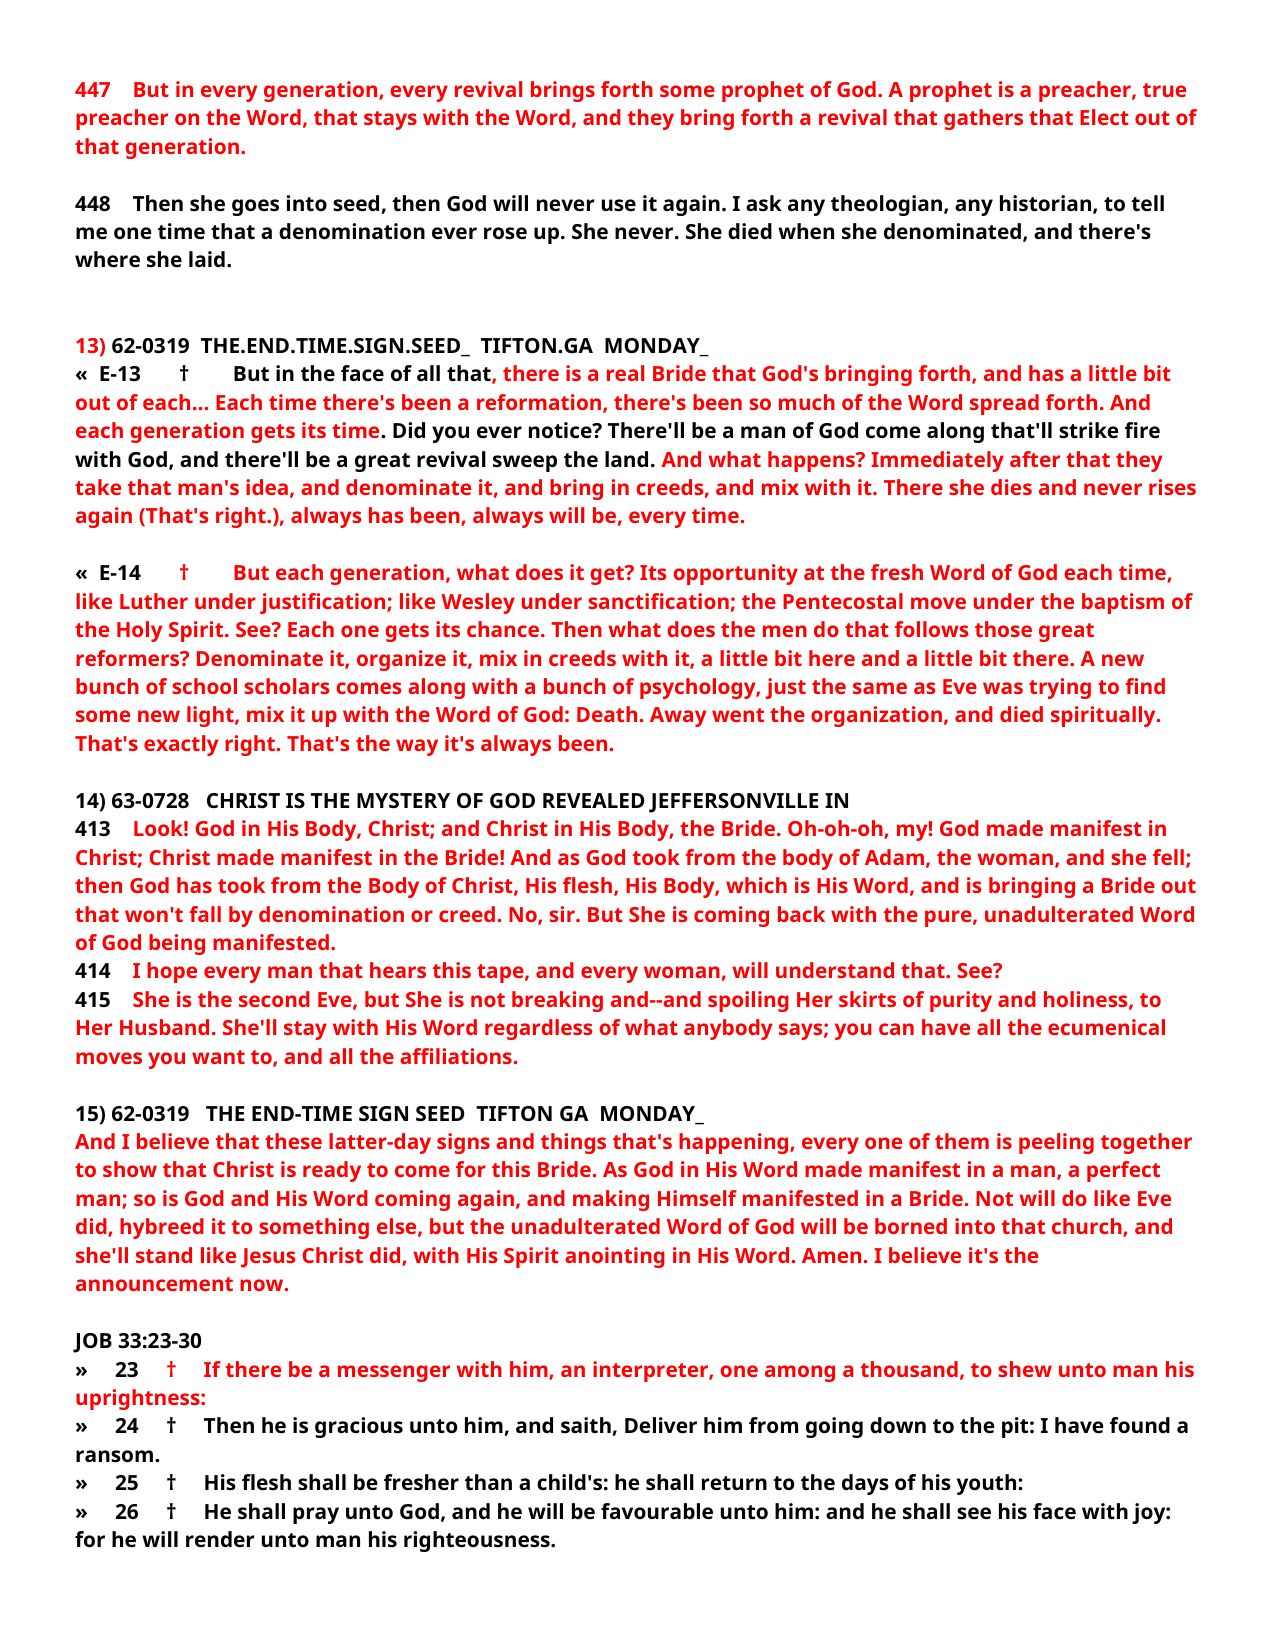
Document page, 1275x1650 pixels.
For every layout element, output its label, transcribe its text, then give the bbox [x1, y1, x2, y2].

text » 26 † He shall pray unto God, and he will be favourable unto him: and he shall see his face with joy: for he will render unto man his righteousness. [75, 1497, 1200, 1554]
text 447 But in every generation, every revival brings forth some prophet of God. A prophet is a preacher, true preacher on the Word, that stays with the Word, and they bring forth a revival that gathers that Elect out of that generation. [75, 75, 1200, 160]
text JOB 33:23-30 [75, 1326, 1200, 1355]
text 14) 63-0728 CHRIST IS THE MYSTERY OF GOD REVEALED JEFFERSONVILLE IN [75, 786, 1200, 814]
text And I believe that these latter-day signs and things that's happening, every one of them is peeling together to show that Christ is ready to come for this Bride. As God in His Word made manifest in a man, a perfect man; so is God and His Word coming again, and making Himself manifested in a Bride. Not will do like Eve did, hybreed it to something else, but the unadulterated Word of God will be borned into that church, and she'll stand like Jesus Christ did, with His Spirit anointing in His Word. Amen. I believe it's the announcement now. [75, 1127, 1200, 1298]
text » 24 † Then he is gracious unto him, and saith, Deliver him from going down to the pit: I have found a ransom. [75, 1412, 1200, 1468]
text 415 She is the second Eve, but She is not breaking and--and spoiling Her skirts of purity and holiness, to Her Husband. She'll stay with His Word regardless of what anybody says; you can have all the ecumenical moves you want to, and all the affiliations. [75, 985, 1200, 1070]
text « E-14 † But each generation, what does it get? Its opportunity at the fresh Word of God each time, like Luther under justification; like Wesley under sanctification; the Pentecostal move under the baptism of the Holy Spirit. See? Each one gets its chance. Then what does the men do that follows those great reformers? Denominate it, organize it, mix in creeds with it, a little bit here and a little bit there. A new bunch of school scholars comes along with a bunch of psychology, just the same as Eve was trying to find some new light, mix it up with the Word of God: Death. Away went the organization, and died spiritually. That's exactly right. That's the way it's always been. [75, 558, 1200, 757]
text » 25 † His flesh shall be fresher than a child's: he shall return to the days of his youth: [75, 1468, 1200, 1497]
text 414 I hope every man that hears this tape, and every woman, will understand that. See? [75, 957, 1200, 985]
text 413 Look! God in His Body, Christ; and Christ in His Body, the Bride. Oh-oh-oh, my! God made manifest in Christ; Christ made manifest in the Bride! And as God took from the body of Adam, the woman, and she fell; then God has took from the Body of Christ, His flesh, His Body, which is His Word, and is bringing a Bride out that won't fall by denomination or creed. No, sir. But She is coming back with the pure, unadulterated Word of God being manifested. [75, 814, 1200, 957]
text 13) 62-0319 THE.END.TIME.SIGN.SEED_ TIFTON.GA MONDAY_ [75, 331, 1200, 359]
text 448 Then she goes into seed, then God will never use it again. I ask any theologian, any historian, to tell me one time that a denomination ever rose up. She never. She died when she denominated, and there's where she laid. [75, 189, 1200, 274]
text 15) 62-0319 THE END-TIME SIGN SEED TIFTON GA MONDAY_ [75, 1099, 1200, 1127]
text « E-13 † But in the face of all that, there is a real Bride that God's bringing forth, and has a little bit out of each... Each time there's been a reformation, there's been so much of the Word spread forth. And each generation gets its time. Did you ever notice? There'll be a man of God come along that'll strike fire with God, and there'll be a great revival sweep the land. And what happens? Immediately after that they take that man's idea, and denominate it, and bring in creeds, and mix with it. There she dies and never rises again (That's right.), always has been, always will be, every time. [75, 359, 1200, 530]
text » 23 † If there be a messenger with him, an interpreter, one among a thousand, to shew unto man his uprightness: [75, 1355, 1200, 1412]
